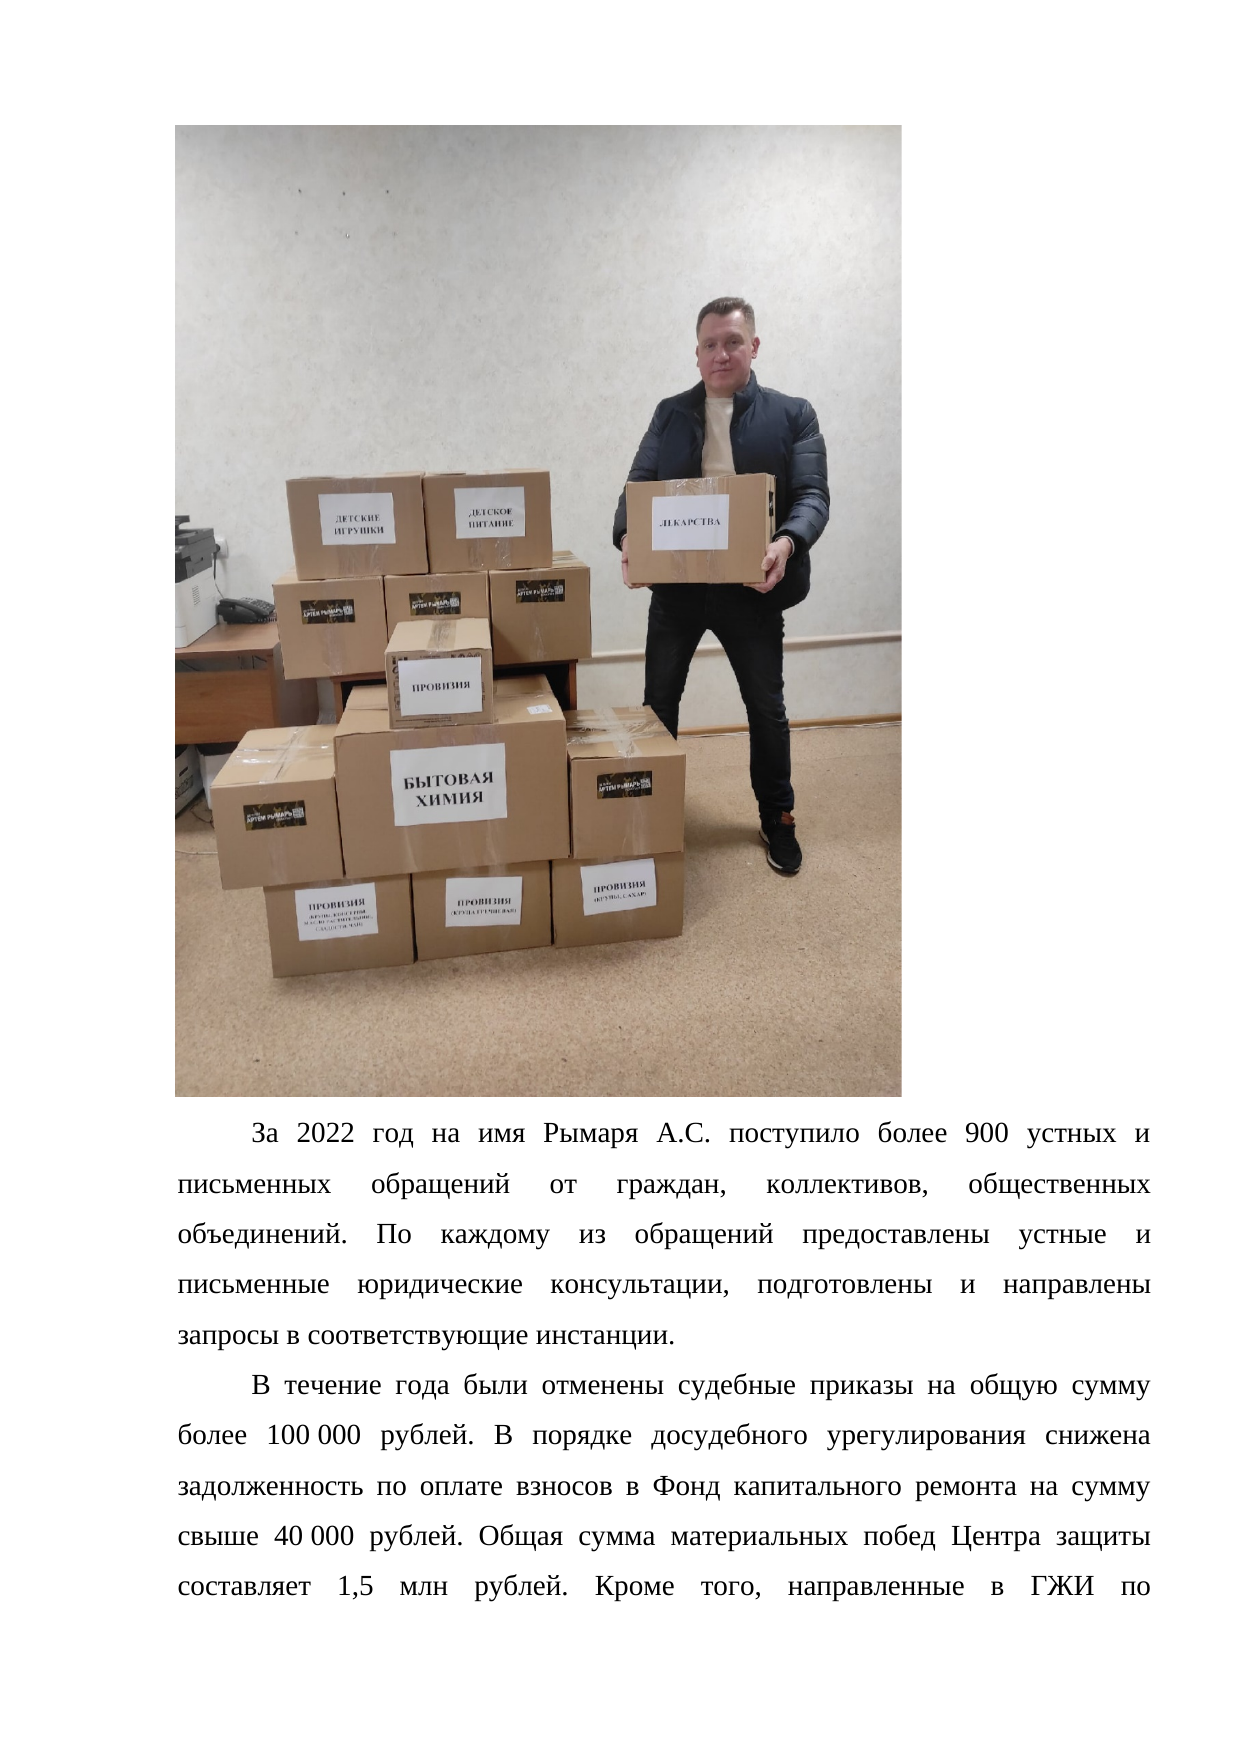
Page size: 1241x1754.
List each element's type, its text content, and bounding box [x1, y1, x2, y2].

text За 2022 год на имя Рымаря А.С. поступило более 900 устных и письменных обращений от граждан, коллективов, общественных объединений. По каждому из обращений предоставлены устные и письменные юридические консультации, подготовлены и направлены запросы в соответствующие инстанции. [177, 1116, 1152, 1350]
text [177, 1367, 1152, 1602]
picture [175, 125, 902, 1097]
